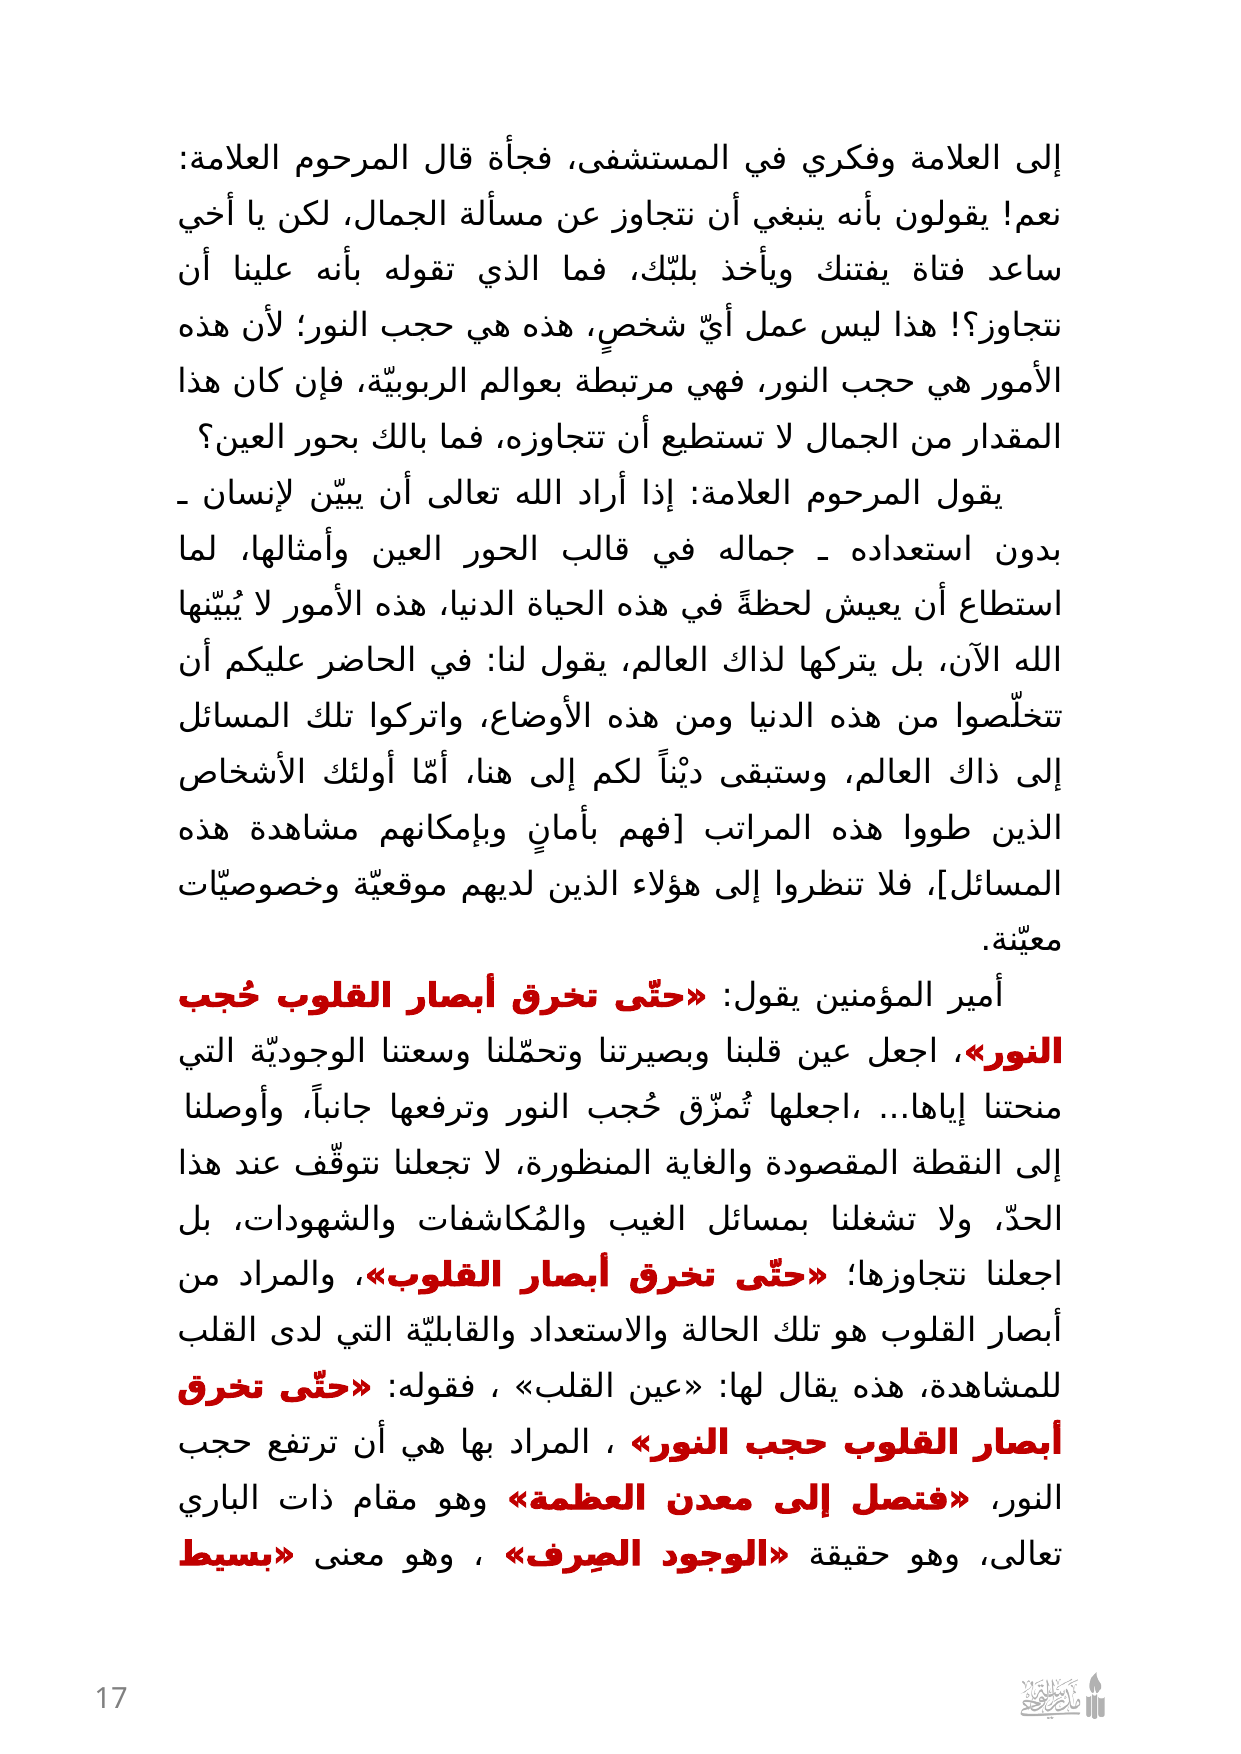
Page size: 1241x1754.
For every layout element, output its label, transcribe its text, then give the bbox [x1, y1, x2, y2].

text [177, 136, 1063, 471]
picture [1020, 1672, 1105, 1719]
text يقول المرحوم العلامة: إذا أراد الله تعالى أن يبيّن لإنسان ـ بدون استعداده ـ جماله في قالب الحور العين وأمثالها، لما استطاع أن يعيش لحظةً في هذه الحياة الدنيا، هذه الأمور لا يُبيّنها الله الآن، بل يتركها لذاك العالم، يقول لنا: في الحاضر عليكم أن تتخلّصوا من هذه الدنيا ومن هذه الأوضاع، واتركوا تلك المسائل إلى ذاك العالم، وستبقى ديْناً لكم إلى هنا، أمّا أولئك الأشخاص الذين طووا هذه المراتب [فهم بأمانٍ وبإمكانهم مشاهدة هذه المسائل]، فلا تنظروا إلى هؤلاء الذين لديهم موقعيّة وخصوصيّات معيّنة. [177, 471, 1063, 973]
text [177, 973, 1063, 1587]
